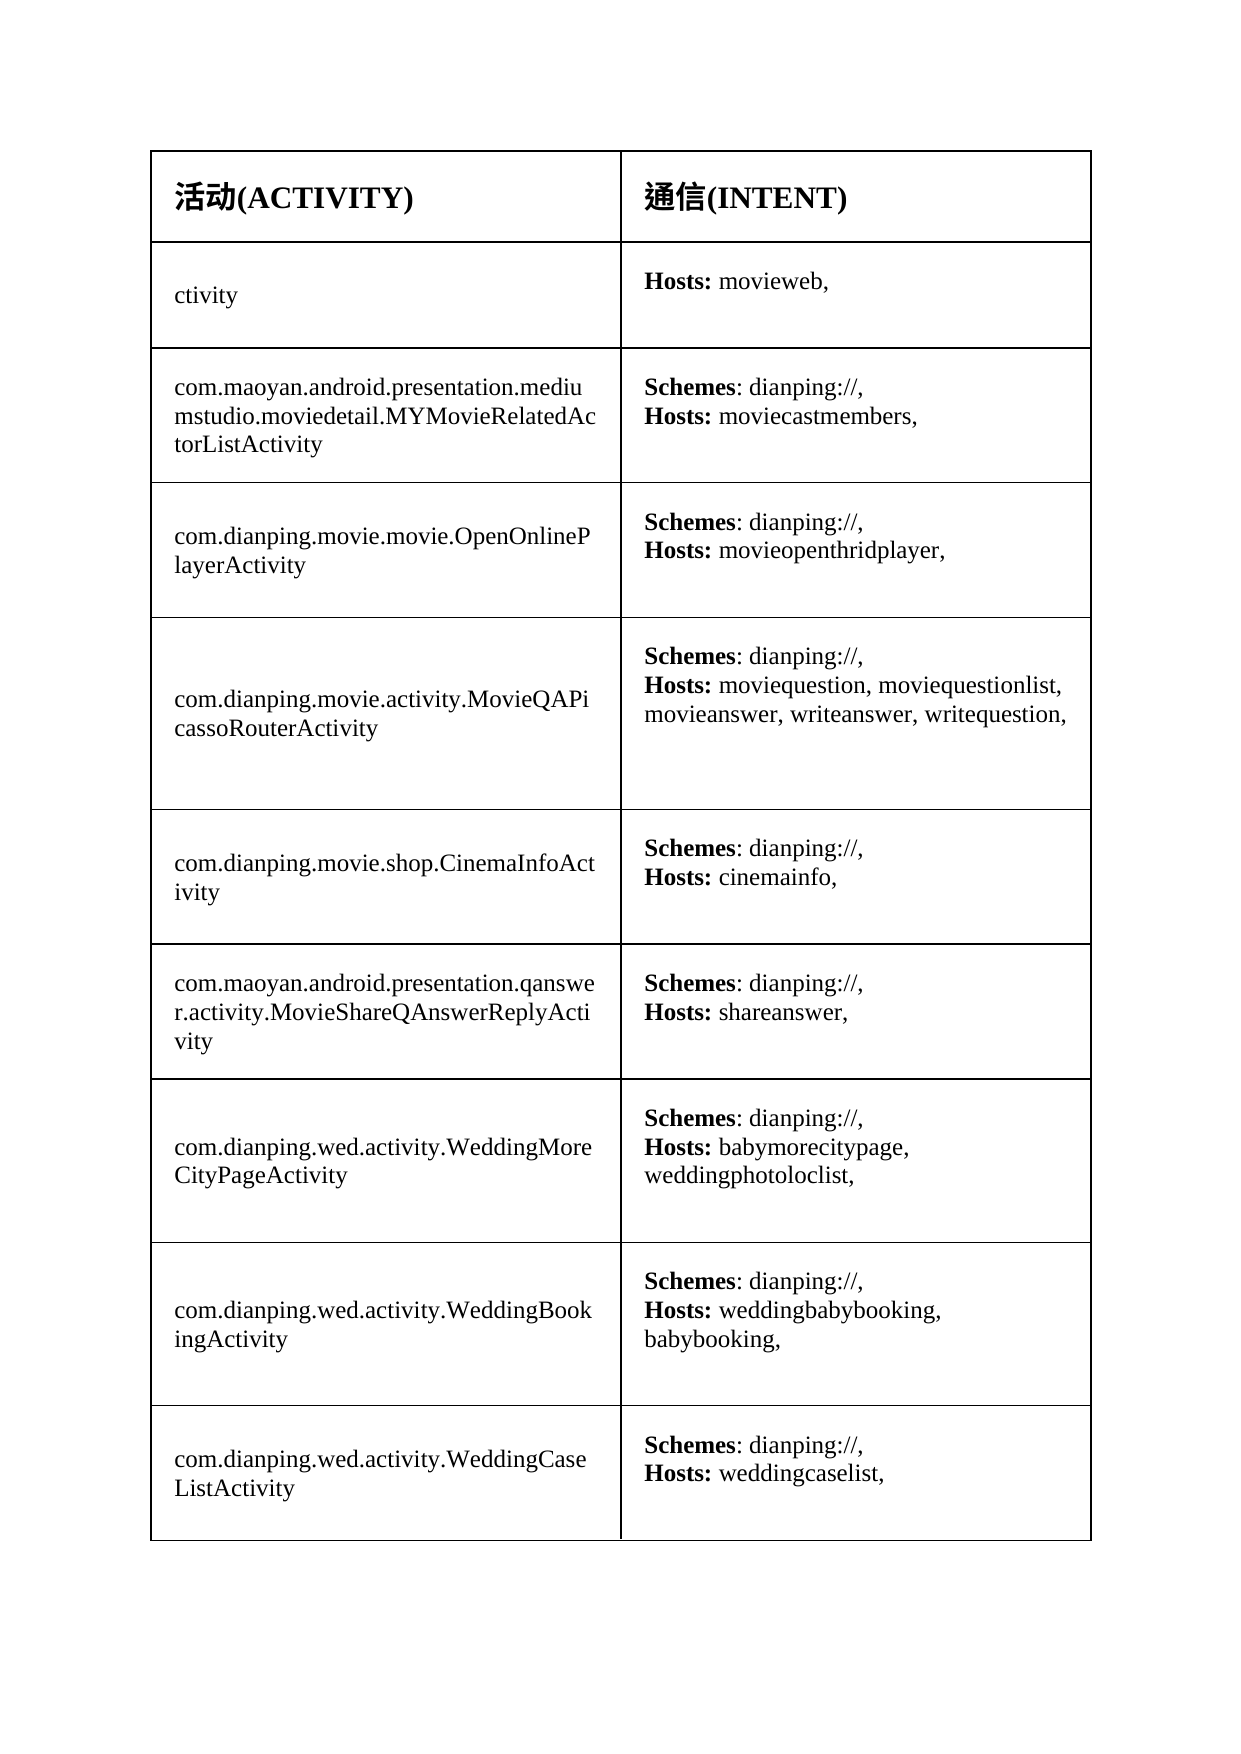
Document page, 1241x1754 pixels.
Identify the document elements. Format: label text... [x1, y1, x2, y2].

table_cell com.dianping.wed.activity.WeddingBookingActivity [152, 1243, 620, 1405]
table_cell Schemes: dianping://, Hosts: cinemainfo, [622, 810, 1090, 943]
table_cell Schemes: dianping://, Hosts: babymorecitypage, weddingphotoloclist, [622, 1080, 1090, 1241]
table_cell Schemes: dianping://, Hosts: weddingbabybooking, babybooking, [622, 1243, 1090, 1405]
table_cell com.dianping.wed.activity.WeddingMoreCityPageActivity [152, 1080, 620, 1241]
table_cell com.dianping.movie.movie.OpenOnlinePlayerActivity [152, 483, 620, 616]
table_cell Schemes: dianping://, Hosts: moviecastmembers, [622, 349, 1090, 482]
table_cell Schemes: dianping://, Hosts: moviequestion, moviequestionlist, movieanswer, writeanswer, writequestion, [622, 618, 1090, 808]
table_cell Schemes: dianping://, Hosts: weddingcaselist, [622, 1406, 1090, 1539]
table_cell com.dianping.movie.shop.CinemaInfoActivity [152, 810, 620, 943]
table_cell Schemes: dianping://, Hosts: shareanswer, [622, 945, 1090, 1078]
table_header 活动(ACTIVITY) [152, 152, 620, 241]
table_header 通信(INTENT) [622, 152, 1090, 241]
table_cell com.dianping.wed.activity.WeddingCaseListActivity [152, 1406, 620, 1539]
table_cell com.maoyan.android.presentation.qanswer.activity.MovieShareQAnswerReplyActivity [152, 945, 620, 1078]
table_cell Schemes: dianping://, Hosts: movieopenthridplayer, [622, 483, 1090, 616]
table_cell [152, 243, 620, 347]
table_cell com.dianping.movie.activity.MovieQAPicassoRouterActivity [152, 618, 620, 808]
table_cell com.maoyan.android.presentation.mediumstudio.moviedetail.MYMovieRelatedActorListActivity [152, 349, 620, 482]
table_cell Schemes: dianping://, Hosts: movieweb, [622, 243, 1090, 347]
